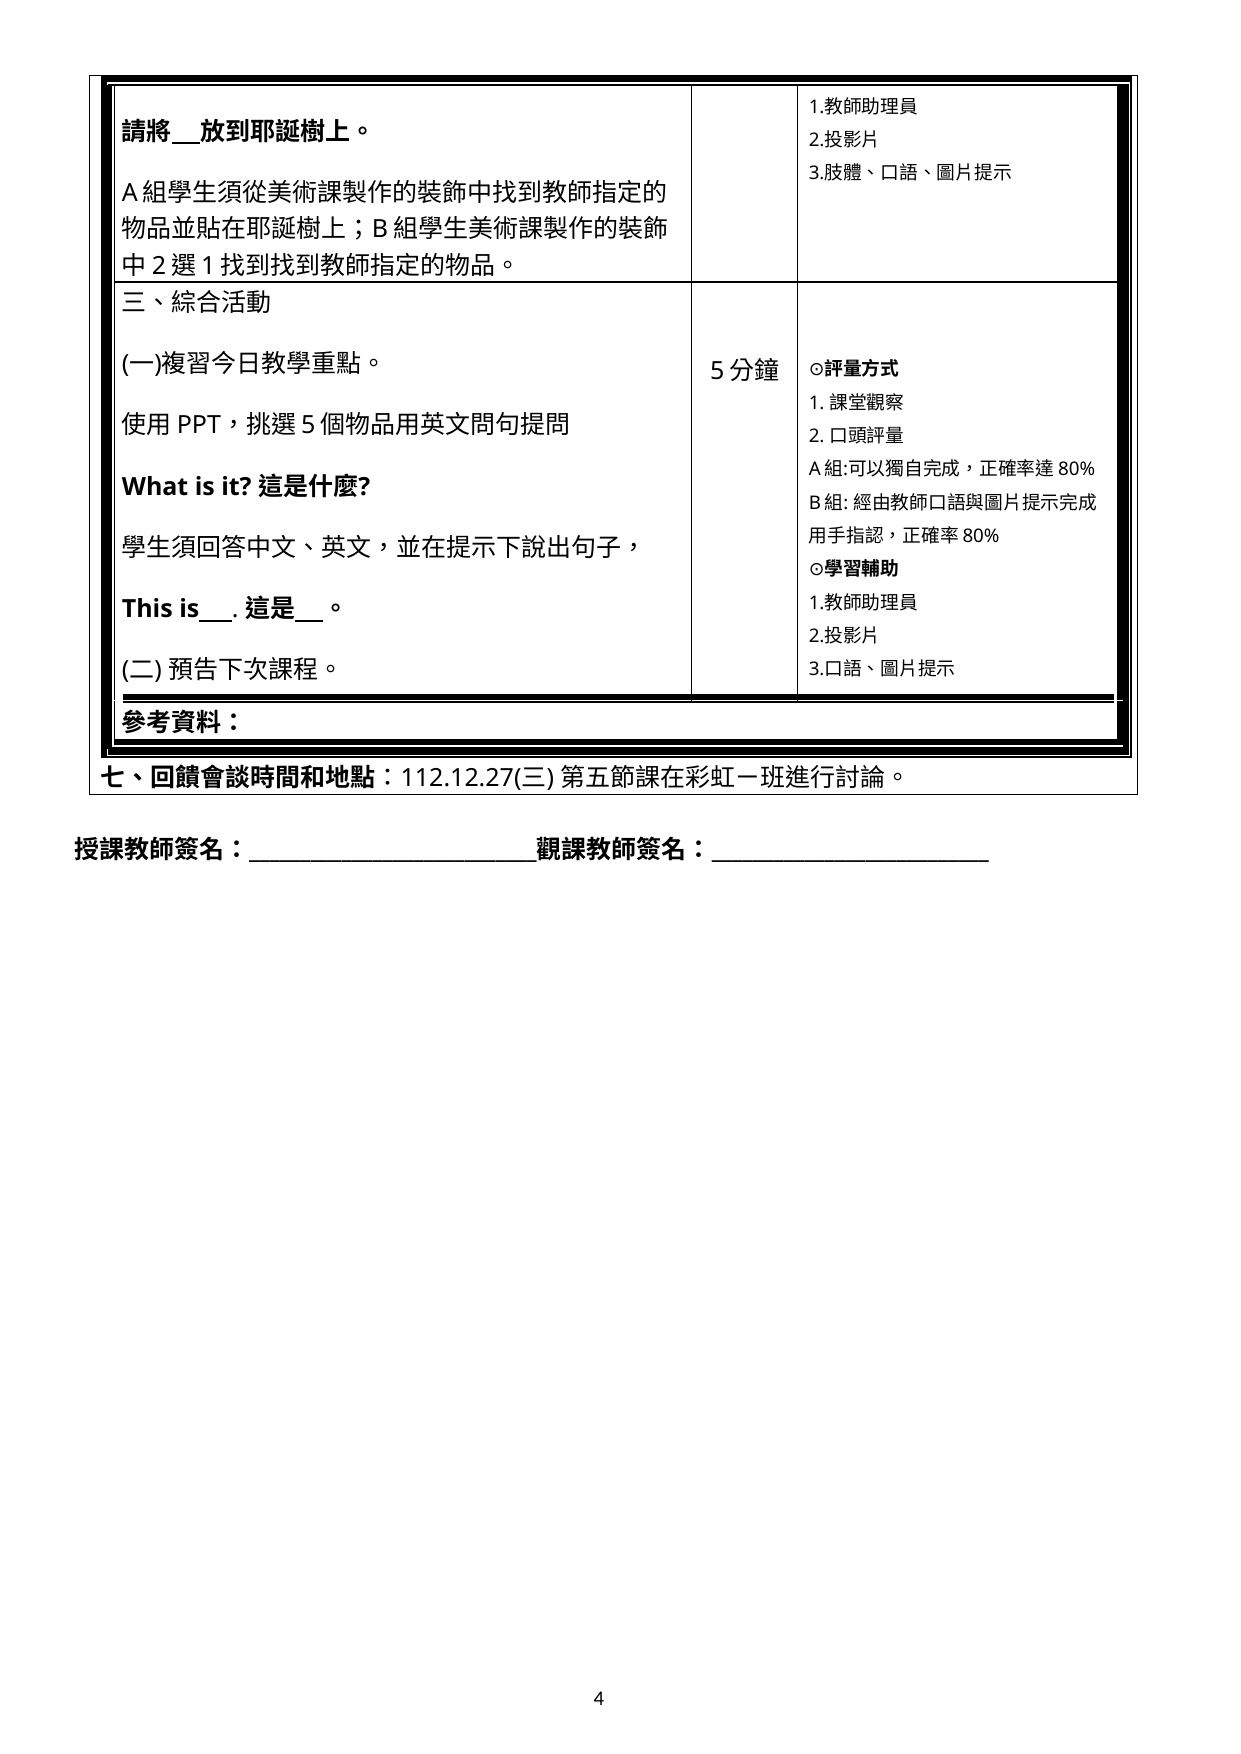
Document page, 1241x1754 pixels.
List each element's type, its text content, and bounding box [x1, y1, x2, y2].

text 授課教師簽名：____________________________觀課教師簽名：___________________________ [74, 829, 1122, 866]
table_cell 七、回饋會談時間和地點：112.12.27(三) 第五節課在彩虹ㄧ班進行討論。 [90, 76, 1137, 794]
